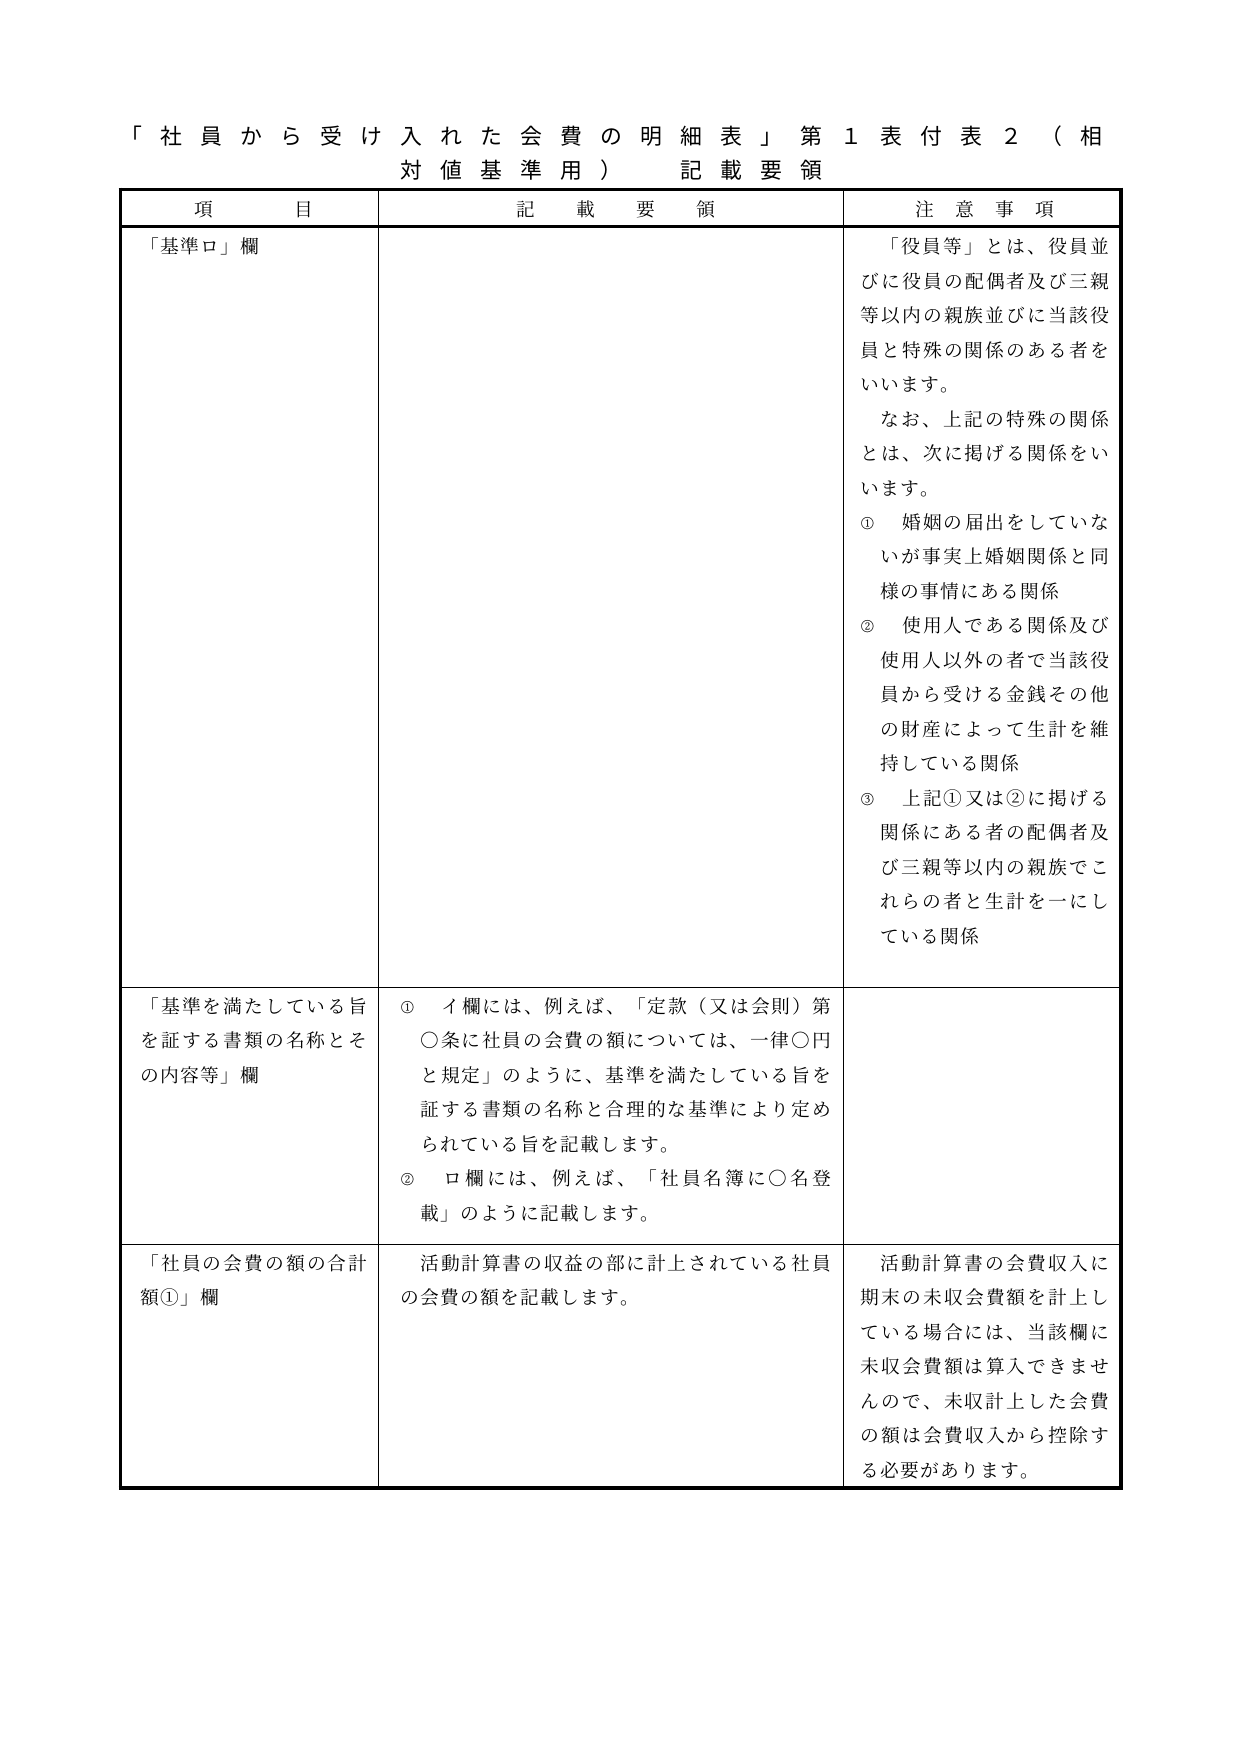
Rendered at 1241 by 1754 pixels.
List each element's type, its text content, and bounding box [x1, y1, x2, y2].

table_cell 「基準ロ」欄 [122, 228, 378, 987]
table_cell 活動計算書の収益の部に計上されている社員の会費の額を記載します。 [379, 1245, 843, 1486]
table_header 注 意 事 項 [844, 191, 1119, 225]
table_cell 「社員の会費の額の合計額①」欄 [122, 1245, 378, 1486]
table_cell ① イ欄には、例えば、「定款（又は会則）第○条に社員の会費の額については、一律○円と規定」のように、基準を満たしている旨を証する書類の名称と合理的な基準により定められている旨を記載します。 ② ロ欄には、例えば、「社員名簿に○名登載」のように記載します。 [379, 988, 843, 1244]
table_cell 「基準を満たしている旨を証する書類の名称とその内容等」欄 [122, 988, 378, 1244]
table_cell 活動計算書の会費収入に期末の未収会費額を計上している場合には、当該欄に未収会費額は算入できませんので、未収計上した会費の額は会費収入から控除する必要があります。 [844, 1245, 1119, 1486]
subtitle 「社員から受け入れた会費の明細表」第１表付表２（相対値基準用） 記載要領 [120, 118, 1120, 187]
table_header 記 載 要 領 [379, 191, 843, 225]
table_cell [379, 228, 843, 987]
table_header 項 目 [122, 191, 378, 225]
table_cell [844, 988, 1119, 1244]
table_cell 「役員等」とは、役員並びに役員の配偶者及び三親等以内の親族並びに当該役員と特殊の関係のある者をいいます。 なお、上記の特殊の関係とは、次に掲げる関係をいいます。 ① 婚姻の届出をしていないが事実上婚姻関係と同様の事情にある関係 ② 使用人である関係及び使用人以外の者で当該役員から受ける金銭その他の財産によって生計を維持している関係 ③ 上記①又は②に掲げる関係にある者の配偶者及び三親等以内の親族でこれらの者と生計を一にしている関係 [844, 228, 1119, 987]
